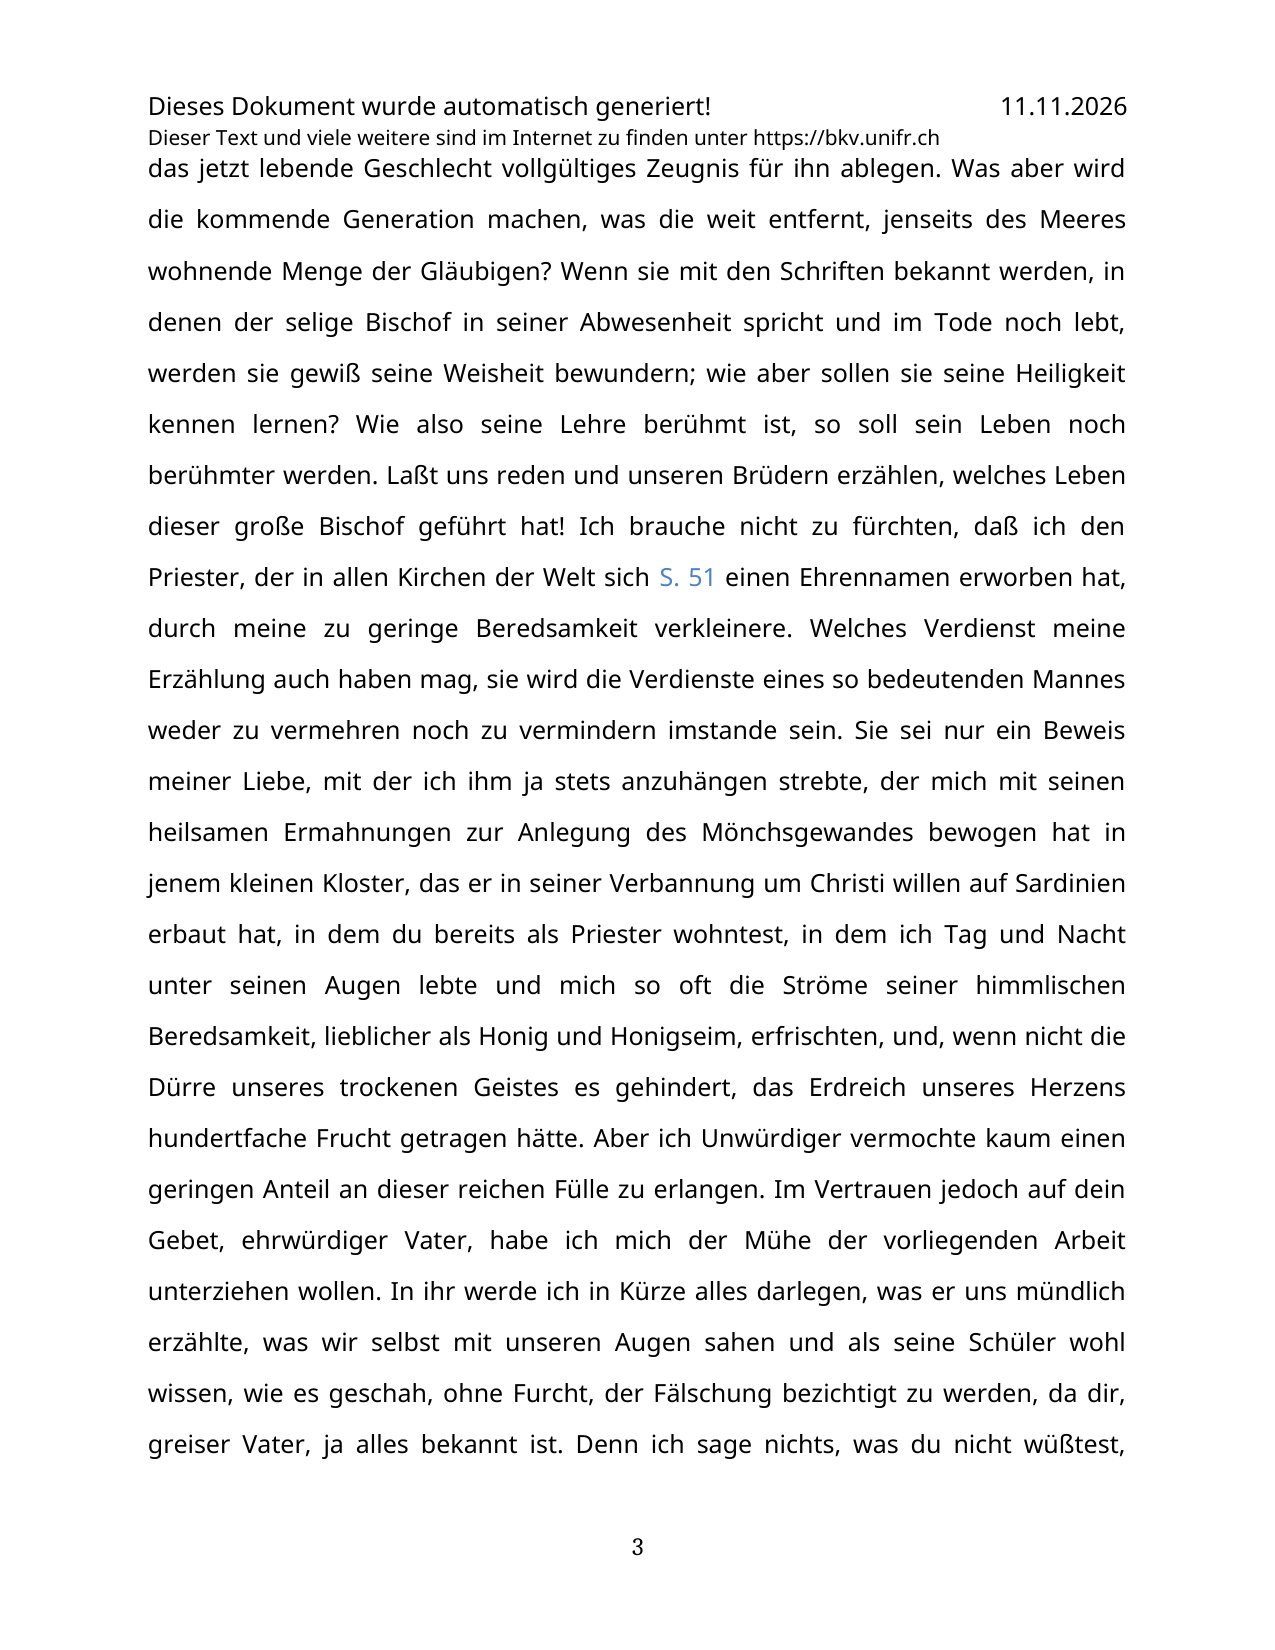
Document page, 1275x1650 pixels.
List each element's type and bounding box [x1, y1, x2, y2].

text [148, 151, 1127, 1461]
